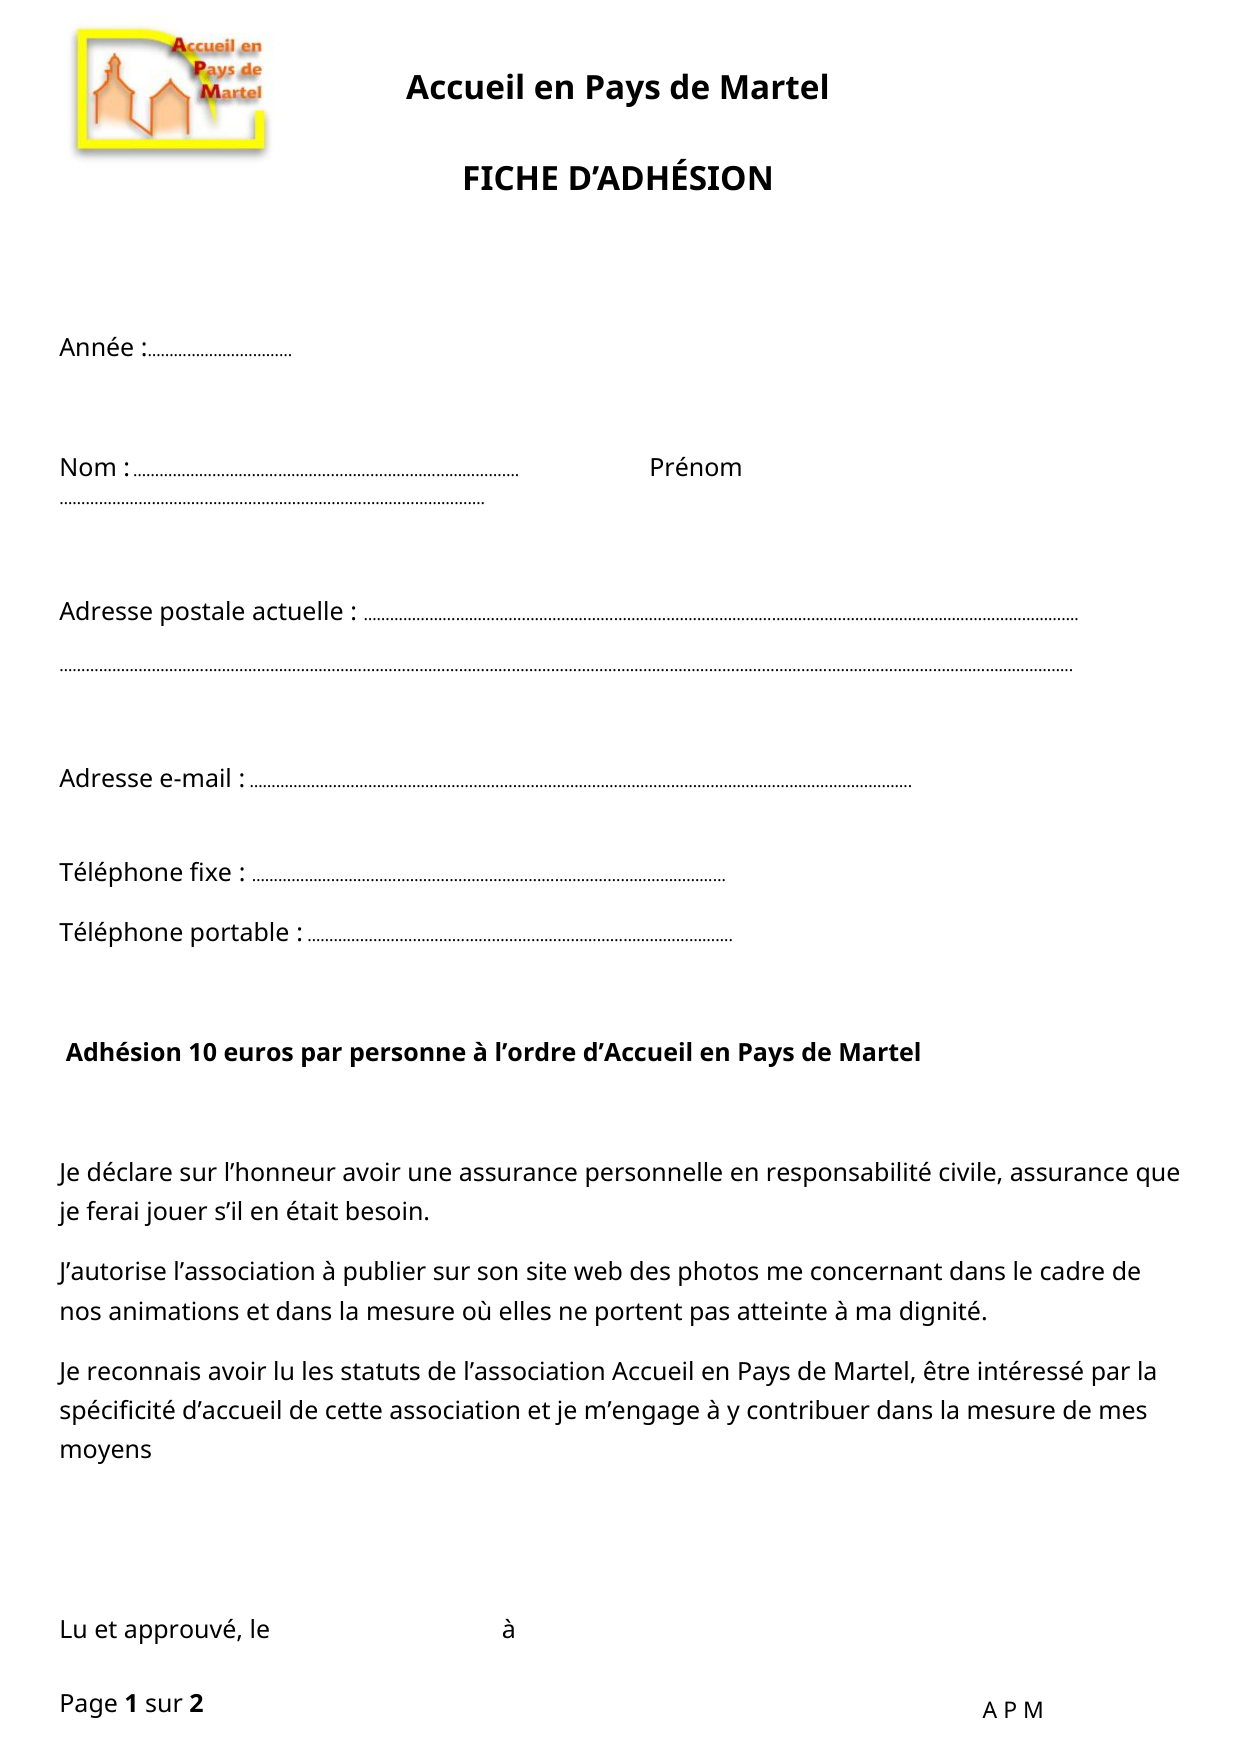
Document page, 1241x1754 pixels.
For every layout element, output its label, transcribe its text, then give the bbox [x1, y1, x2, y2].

text Nom : ……………………………………………………………………………. Prénom ……………………………………………………………………………………. [59, 449, 1181, 510]
text Année :…………………………… [59, 329, 1181, 364]
text Téléphone portable : ……………………………………………………………………………………. [59, 915, 1181, 949]
text Je reconnais avoir lu les statuts de l’association Accueil en Pays de Martel, être intéressé par la spécificité d’accueil de cette association et je m’engage à y contribuer dans la mesure de mes moyens [59, 1353, 1181, 1466]
text Adresse postale actuelle : ………………………………………………………………………………………………………………………………………………. [59, 594, 1181, 628]
text Je déclare sur l’honneur avoir une assurance personnelle en responsabilité civile, assurance que je ferai jouer s’il en était besoin. [59, 1155, 1181, 1228]
text Adresse e-mail : ……………………………………………………………………………………………………………………………………. [59, 761, 1181, 795]
text …………………………………………………………….…………………………………………………………………………………………………………………………………………….. [59, 654, 1181, 677]
text Lu et approuvé, le à [59, 1611, 1181, 1646]
text Adhésion 10 euros par personne à l’ordre d’Accueil en Pays de Martel [59, 1035, 1181, 1069]
text J’autorise l’association à publier sur son site web des photos me concernant dans le cadre de nos animations et dans la mesure où elles ne portent pas atteinte à ma dignité. [59, 1254, 1181, 1327]
text Téléphone fixe : ……………………………………………………………………………………………… [59, 855, 1181, 889]
picture [59, 16, 278, 170]
